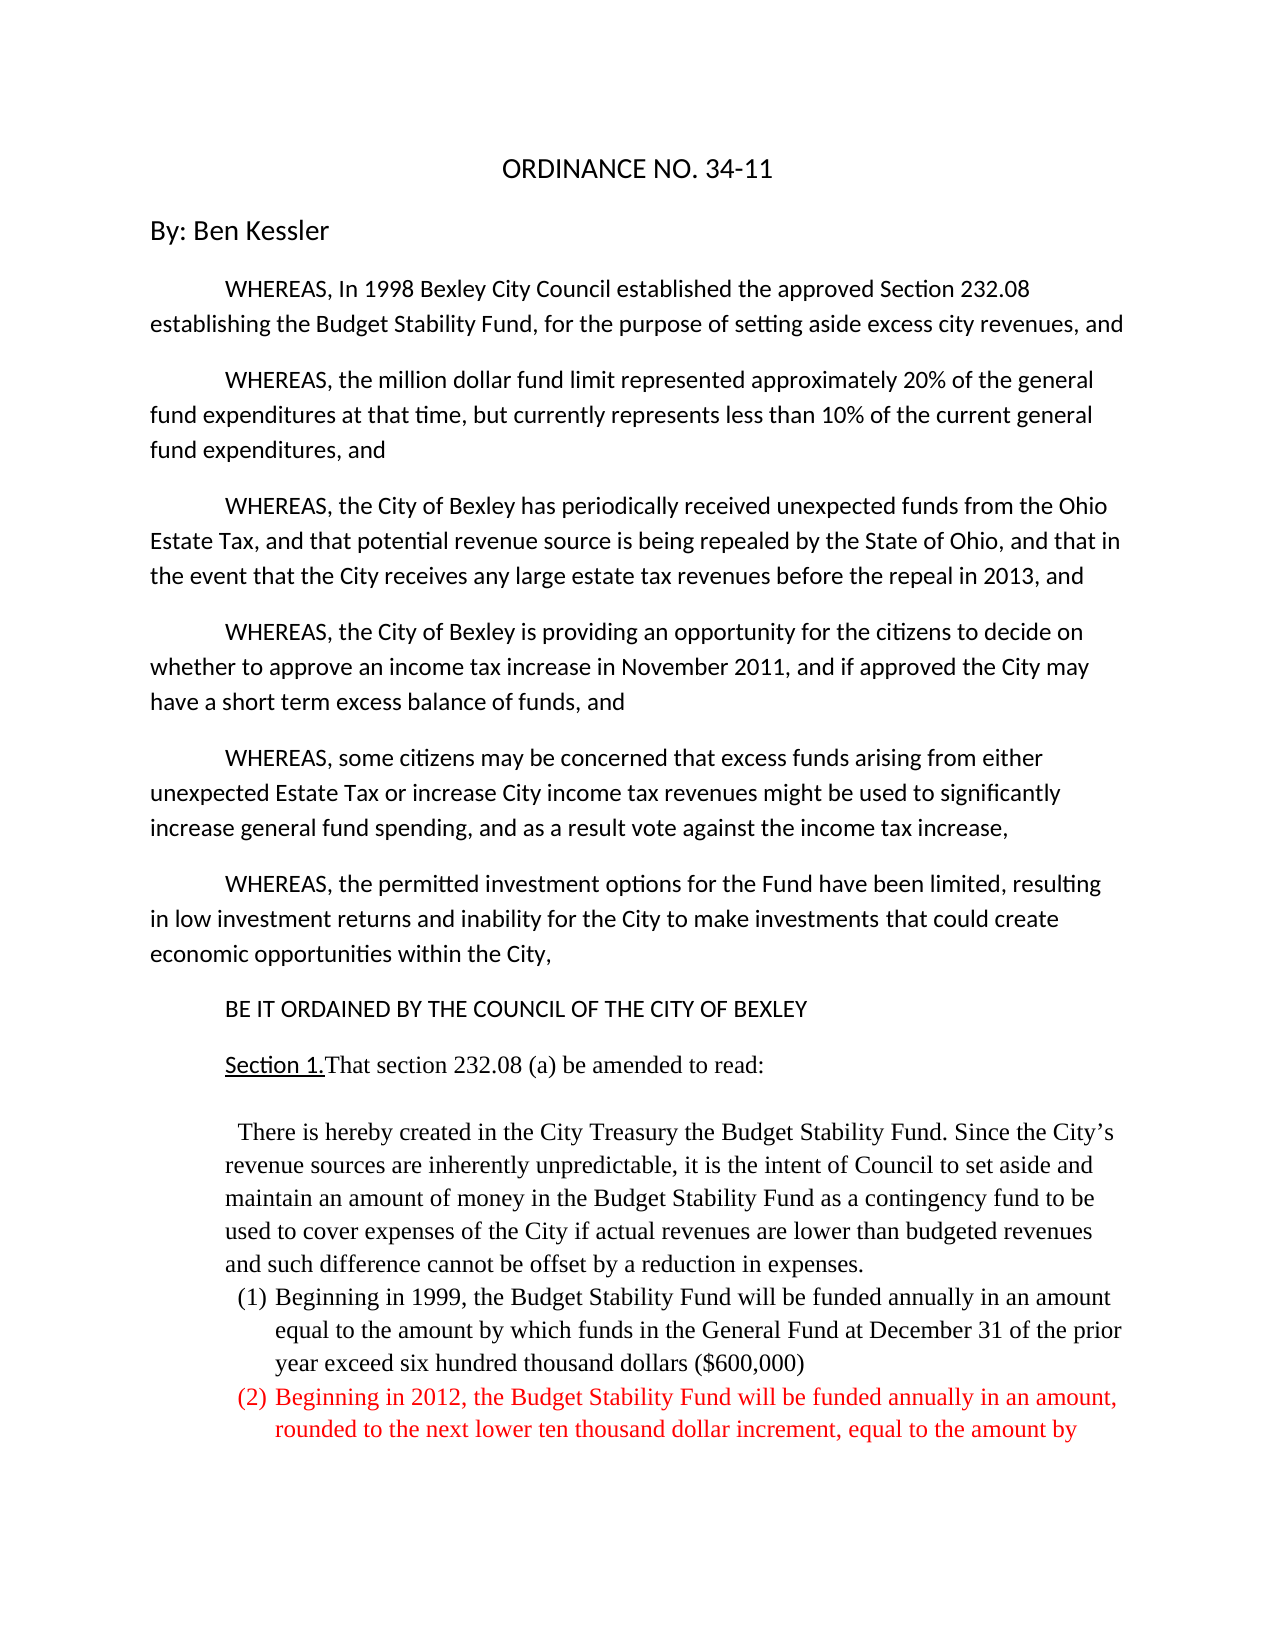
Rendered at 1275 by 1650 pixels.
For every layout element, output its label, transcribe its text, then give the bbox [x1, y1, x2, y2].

text WHEREAS, the permitted investment options for the Fund have been limited, resulting in low investment returns and inability for the City to make investments that could create economic opportunities within the City, [150, 868, 1125, 968]
text ORDINANCE NO. 34-11 [150, 150, 1125, 186]
list Beginning in 1999, the Budget Stability Fund will be funded annually in an amount equal to the amount by which funds in the General Fund at December 31 of the prior year exceed six hundred thousand dollars ($600,000) [237, 1282, 1125, 1377]
text WHEREAS, some citizens may be concerned that excess funds arising from either unexpected Estate Tax or increase City income tax revenues might be used to significantly increase general fund spending, and as a result vote against the income tax increase, [150, 742, 1125, 842]
text WHEREAS, the City of Bexley has periodically received unexpected funds from the Ohio Estate Tax, and that potential revenue source is being repealed by the State of Ohio, and that in the event that the City receives any large estate tax revenues before the repeal in 2013, and [150, 490, 1125, 591]
text By: Ben Kessler [150, 212, 1125, 247]
text BE IT ORDAINED BY THE COUNCIL OF THE CITY OF [150, 993, 1125, 1024]
list There is hereby created in the City Treasury the Budget Stability Fund. Since the City’s revenue sources are inherently unpredictable, it is the intent of Council to set aside and maintain an amount of money in the Budget Stability Fund as a contingency fund to be used to cover expenses of the City if actual revenues are lower than budgeted revenues and such difference cannot be offset by a reduction in expenses. [225, 1117, 1125, 1278]
list Section 1.That section 232.08 (a) be amended to read: [225, 1049, 1125, 1080]
text WHEREAS, the million dollar fund limit represented approximately 20% of the general fund expenditures at that time, but currently represents less than 10% of the current general fund expenditures, and [150, 364, 1125, 465]
text WHEREAS, In 1998 Bexley City Council established the approved Section 232.08 establishing the Budget Stability Fund, for the purpose of setting aside excess city revenues, and [150, 273, 1125, 339]
text WHEREAS, the City of Bexley is providing an opportunity for the citizens to decide on whether to approve an income tax increase in November 2011, and if approved the City may have a short term excess balance of funds, and [150, 616, 1125, 717]
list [237, 1382, 1125, 1443]
